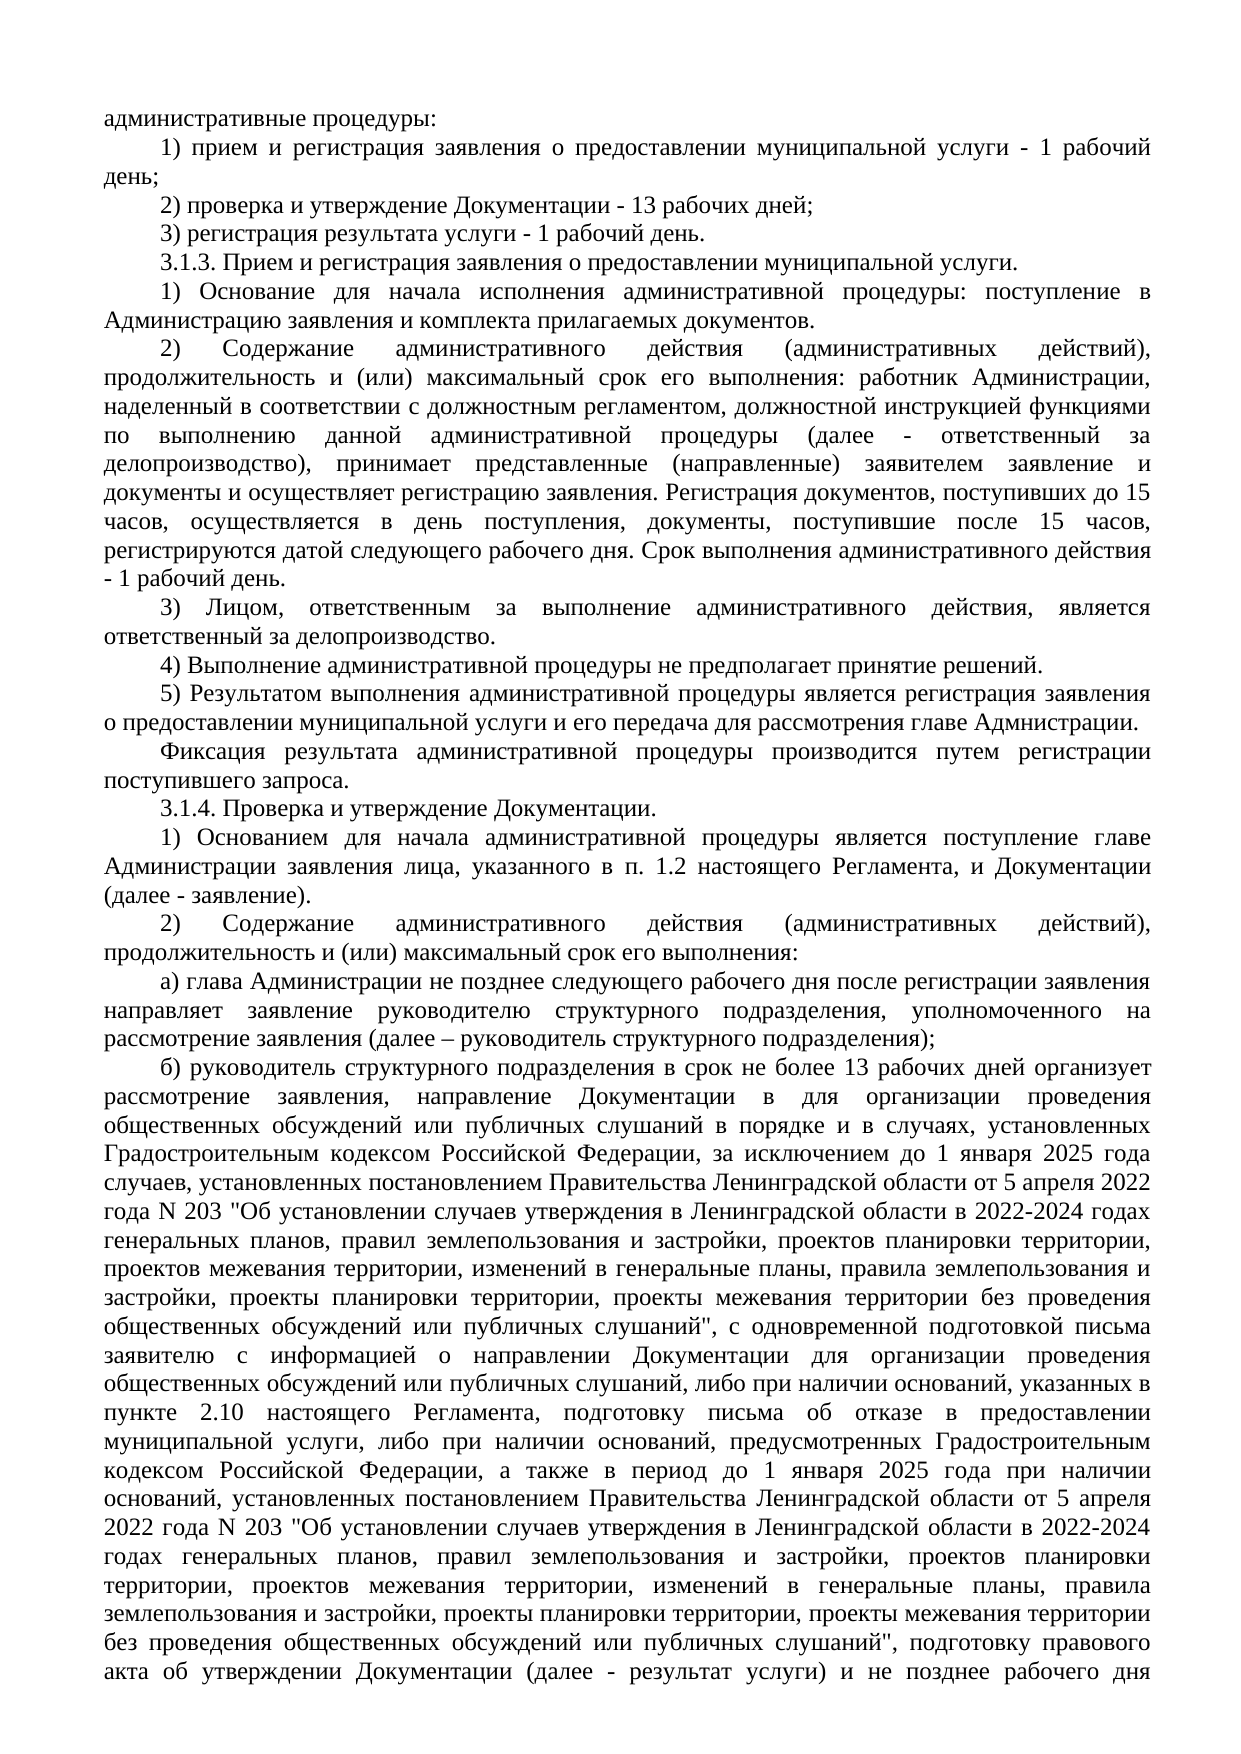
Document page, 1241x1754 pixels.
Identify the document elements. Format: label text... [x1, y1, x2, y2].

text 2) Содержание административного действия (административных действий), продолжительность и (или) максимальный срок его выполнения: работник Администрации, наделенный в соответствии с должностным регламентом, должностной инструкцией функциями по выполнению данной административной процедуры (далее - ответственный за делопроизводство), принимает представленные (направленные) заявителем заявление и документы и осуществляет регистрацию заявления. Регистрация документов, поступивших до 15 часов, осуществляется в день поступления, документы, поступившие после 15 часов, регистрируются датой следующего рабочего дня. Срок выполнения административного действия - 1 рабочий день. [103, 333, 1152, 592]
text 2) проверка и утверждение Документации - 13 рабочих дней; [103, 190, 1152, 218]
text 1) прием и регистрация заявления о предоставлении муниципальной услуги - 1 рабочий день; [103, 132, 1152, 190]
text 1) Основание для начала исполнения административной процедуры: поступление в Администрацию заявления и комплекта прилагаемых документов. [103, 276, 1152, 333]
text 3.1.3. Прием и регистрация заявления о предоставлении муниципальной услуги. [103, 247, 1152, 276]
text 3) Лицом, ответственным за выполнение административного действия, является ответственный за делопроизводство. [103, 592, 1152, 650]
text 3) регистрация результата услуги - 1 рабочий день. [103, 218, 1152, 247]
text 2) Содержание административного действия (административных действий), продолжительность и (или) максимальный срок его выполнения: [103, 908, 1152, 966]
text 1) Основанием для начала административной процедуры является поступление главе Администрации заявления лица, указанного в п. 1.2 настоящего Регламента, и Документации (далее - заявление). [103, 822, 1152, 908]
text Фиксация результата административной процедуры производится путем регистрации поступившего запроса. [103, 736, 1152, 793]
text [103, 1052, 1152, 1685]
text 5) Результатом выполнения административной процедуры является регистрация заявления о предоставлении муниципальной услуги и его передача для рассмотрения главе Адмнистрации. [103, 678, 1152, 736]
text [103, 103, 1152, 132]
text 4) Выполнение административной процедуры не предполагает принятие решений. [103, 650, 1152, 678]
text 3.1.4. Проверка и утверждение Документации. [103, 793, 1152, 822]
text а) глава Администрации не позднее следующего рабочего дня после регистрации заявления направляет заявление руководителю структурного подразделения, уполномоченного на рассмотрение заявления (далее – руководитель структурного подразделения); [103, 966, 1152, 1052]
